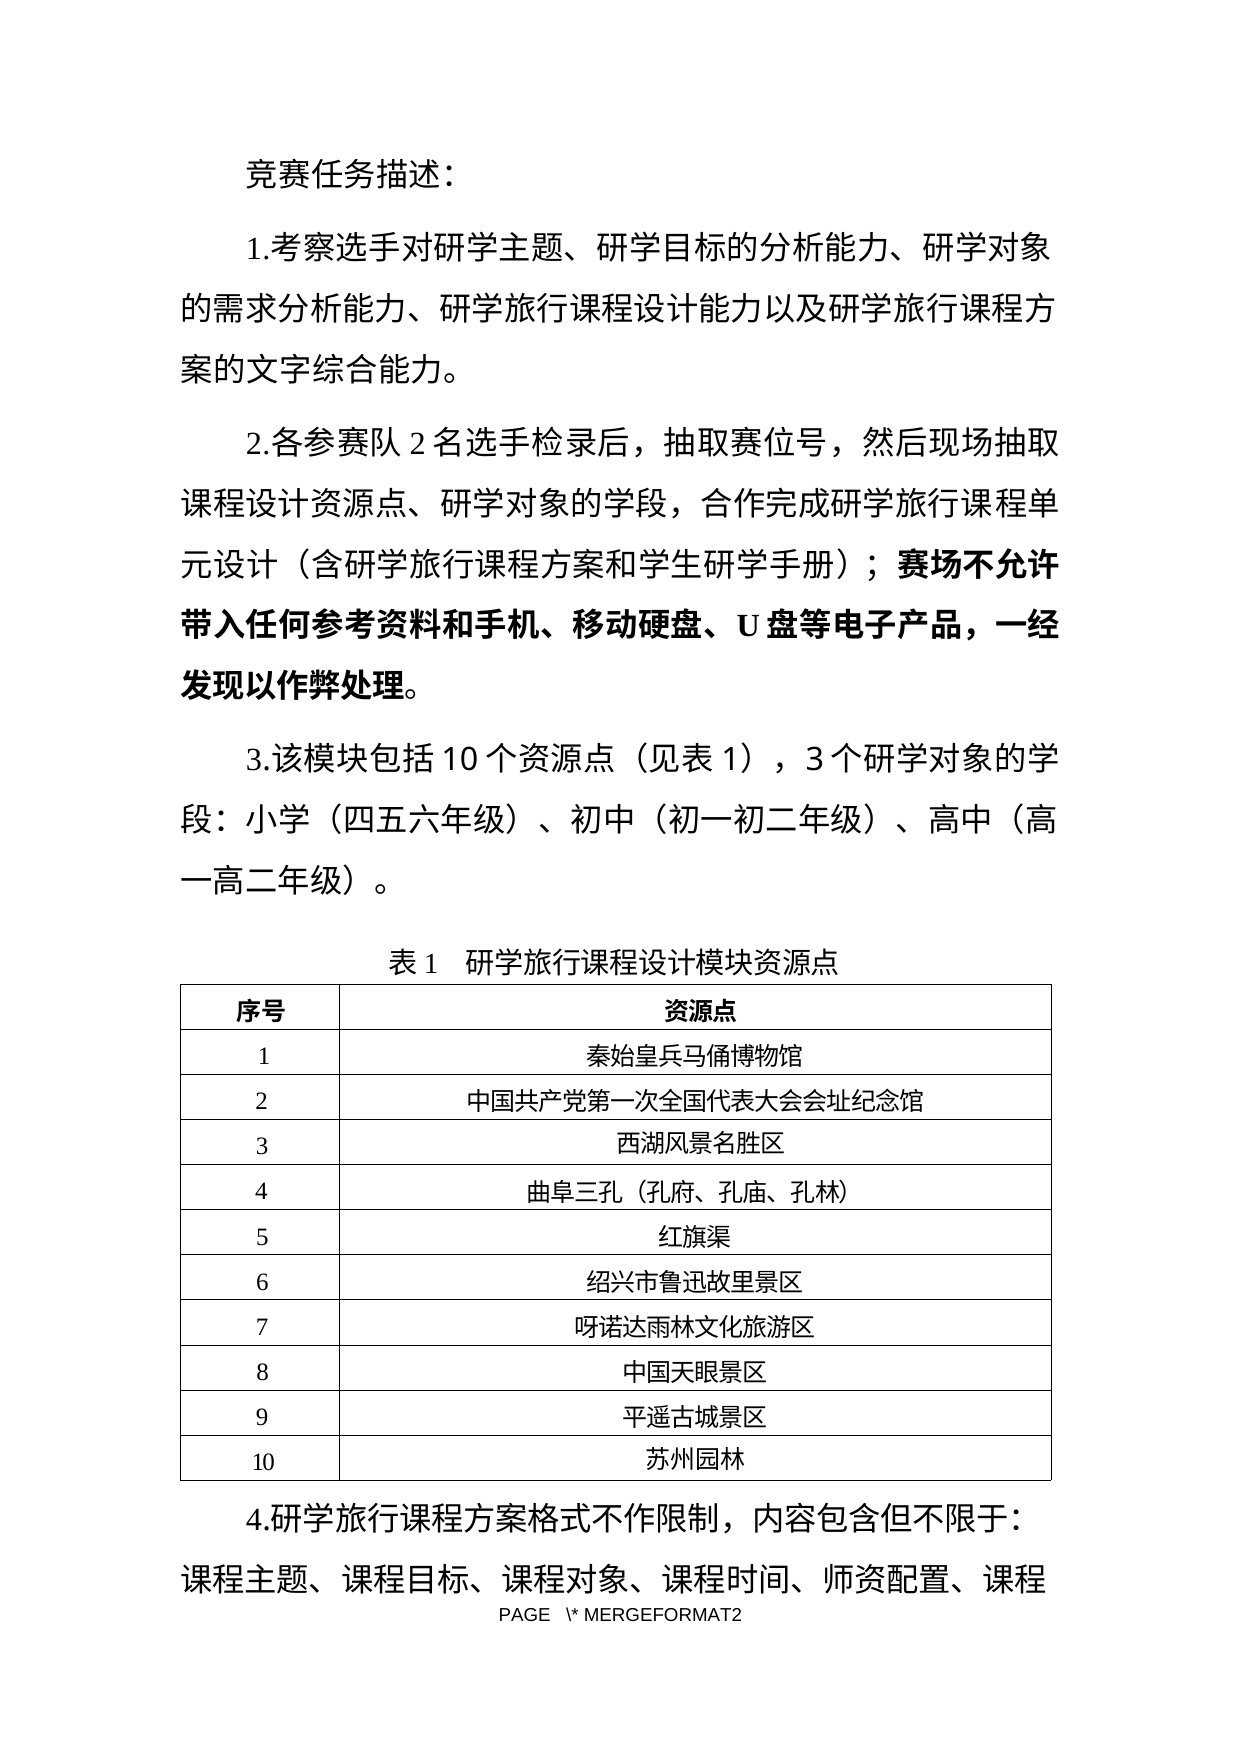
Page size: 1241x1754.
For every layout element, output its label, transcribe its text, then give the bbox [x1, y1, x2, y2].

table_cell 西湖风景名胜区 [340, 1120, 1051, 1164]
table_cell 中国天眼景区 [340, 1346, 1051, 1389]
table_cell 绍兴市鲁迅故里景区 [340, 1255, 1051, 1299]
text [180, 1493, 1060, 1601]
table_cell 呀诺达雨林文化旅游区 [340, 1300, 1051, 1344]
table_cell 秦始皇兵马俑博物馆 [340, 1030, 1051, 1074]
table_cell 5 [181, 1210, 339, 1254]
table_cell 2 [181, 1075, 339, 1119]
text 2.各参赛队2名选手检录后，抽取赛位号，然后现场抽取课程设计资源点、研学对象的学段，合作完成研学旅行课程单元设计（含研学旅行课程方案和学生研学手册）；赛场不允许带入任何参考资料和手机、移动硬盘、U盘等电子产品，一经发现以作弊处理。 [180, 417, 1060, 707]
table_header 资源点 [340, 985, 1051, 1029]
table_cell 中国共产党第一次全国代表大会会址纪念馆 [340, 1075, 1051, 1119]
table_cell 苏州园林 [340, 1436, 1051, 1480]
table_cell 红旗渠 [340, 1210, 1051, 1254]
text 竞赛任务描述： [180, 149, 1060, 196]
table_cell 3 [181, 1120, 339, 1164]
table_cell 6 [181, 1255, 339, 1299]
table_cell 曲阜三孔（孔府、孔庙、孔林） [340, 1165, 1051, 1209]
text 3.该模块包括10个资源点（见表1），3个研学对象的学段：小学（四五六年级）、初中（初一初二年级）、高中（高一高二年级）。 [180, 733, 1060, 902]
table_cell 7 [181, 1300, 339, 1344]
table_cell 10 [181, 1436, 339, 1480]
table_cell 1 [181, 1030, 339, 1074]
table_header 序号 [181, 985, 339, 1029]
text 1.考察选手对研学主题、研学目标的分析能力、研学对象的需求分析能力、研学旅行课程设计能力以及研学旅行课程方案的文字综合能力。 [180, 222, 1060, 391]
table_cell 9 [181, 1391, 339, 1435]
table_cell 4 [181, 1165, 339, 1209]
table_cell 8 [181, 1346, 339, 1389]
table_cell 平遥古城景区 [340, 1391, 1051, 1435]
text 表 1 研学旅行课程设计模块资源点 [388, 942, 1060, 981]
